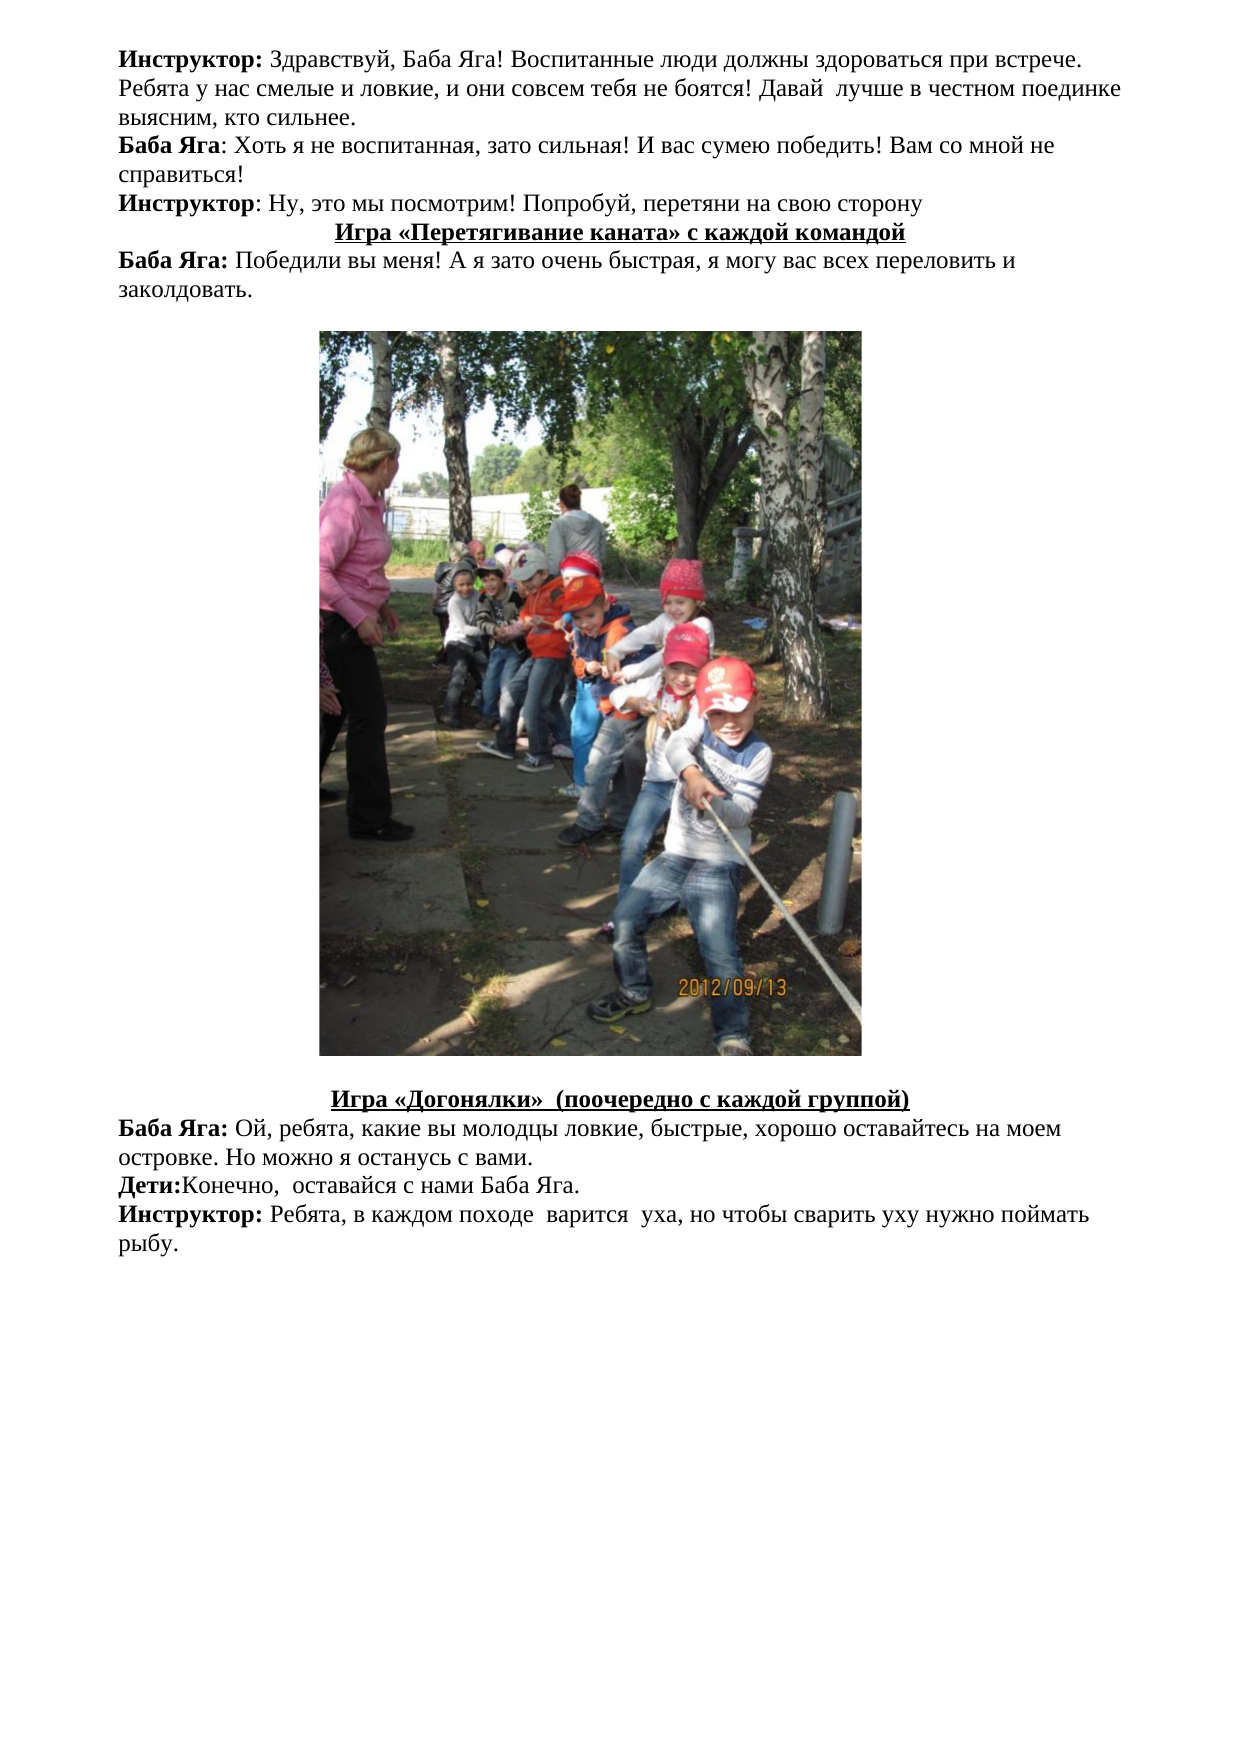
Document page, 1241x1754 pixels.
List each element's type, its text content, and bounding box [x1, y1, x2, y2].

text Инструктор: Ребята, в каждом походе варится уха, но чтобы сварить уху нужно поймать рыбу. [118, 1199, 1122, 1257]
text Игра «Догонялки» (поочередно с каждой группой) [118, 1084, 1122, 1113]
text Баба Яга: Ой, ребята, какие вы молодцы ловкие, быстрые, хорошо оставайтесь на моем островке. Но можно я останусь с вами. [118, 1113, 1122, 1170]
text Игра «Перетягивание каната» с каждой командой [118, 217, 1122, 246]
text Дети:Конечно, оставайся с нами Баба Яга. [118, 1170, 1122, 1199]
text Инструктор: Здравствуй, Баба Яга! Воспитанные люди должны здороваться при встрече. Ребята у нас смелые и ловкие, и они совсем тебя не боятся! Давай лучше в честном поединке выясним, кто сильнее. [118, 44, 1122, 131]
text Инструктор: Ну, это мы посмотрим! Попробуй, перетяни на свою сторону [118, 188, 1122, 217]
picture [319, 331, 862, 1056]
text Баба Яга: Хоть я не воспитанная, зато сильная! И вас сумею победить! Вам со мной не справиться! [118, 131, 1122, 188]
text Баба Яга: Победили вы меня! А я зато очень быстрая, я могу вас всех переловить и заколдовать. [118, 246, 1122, 303]
